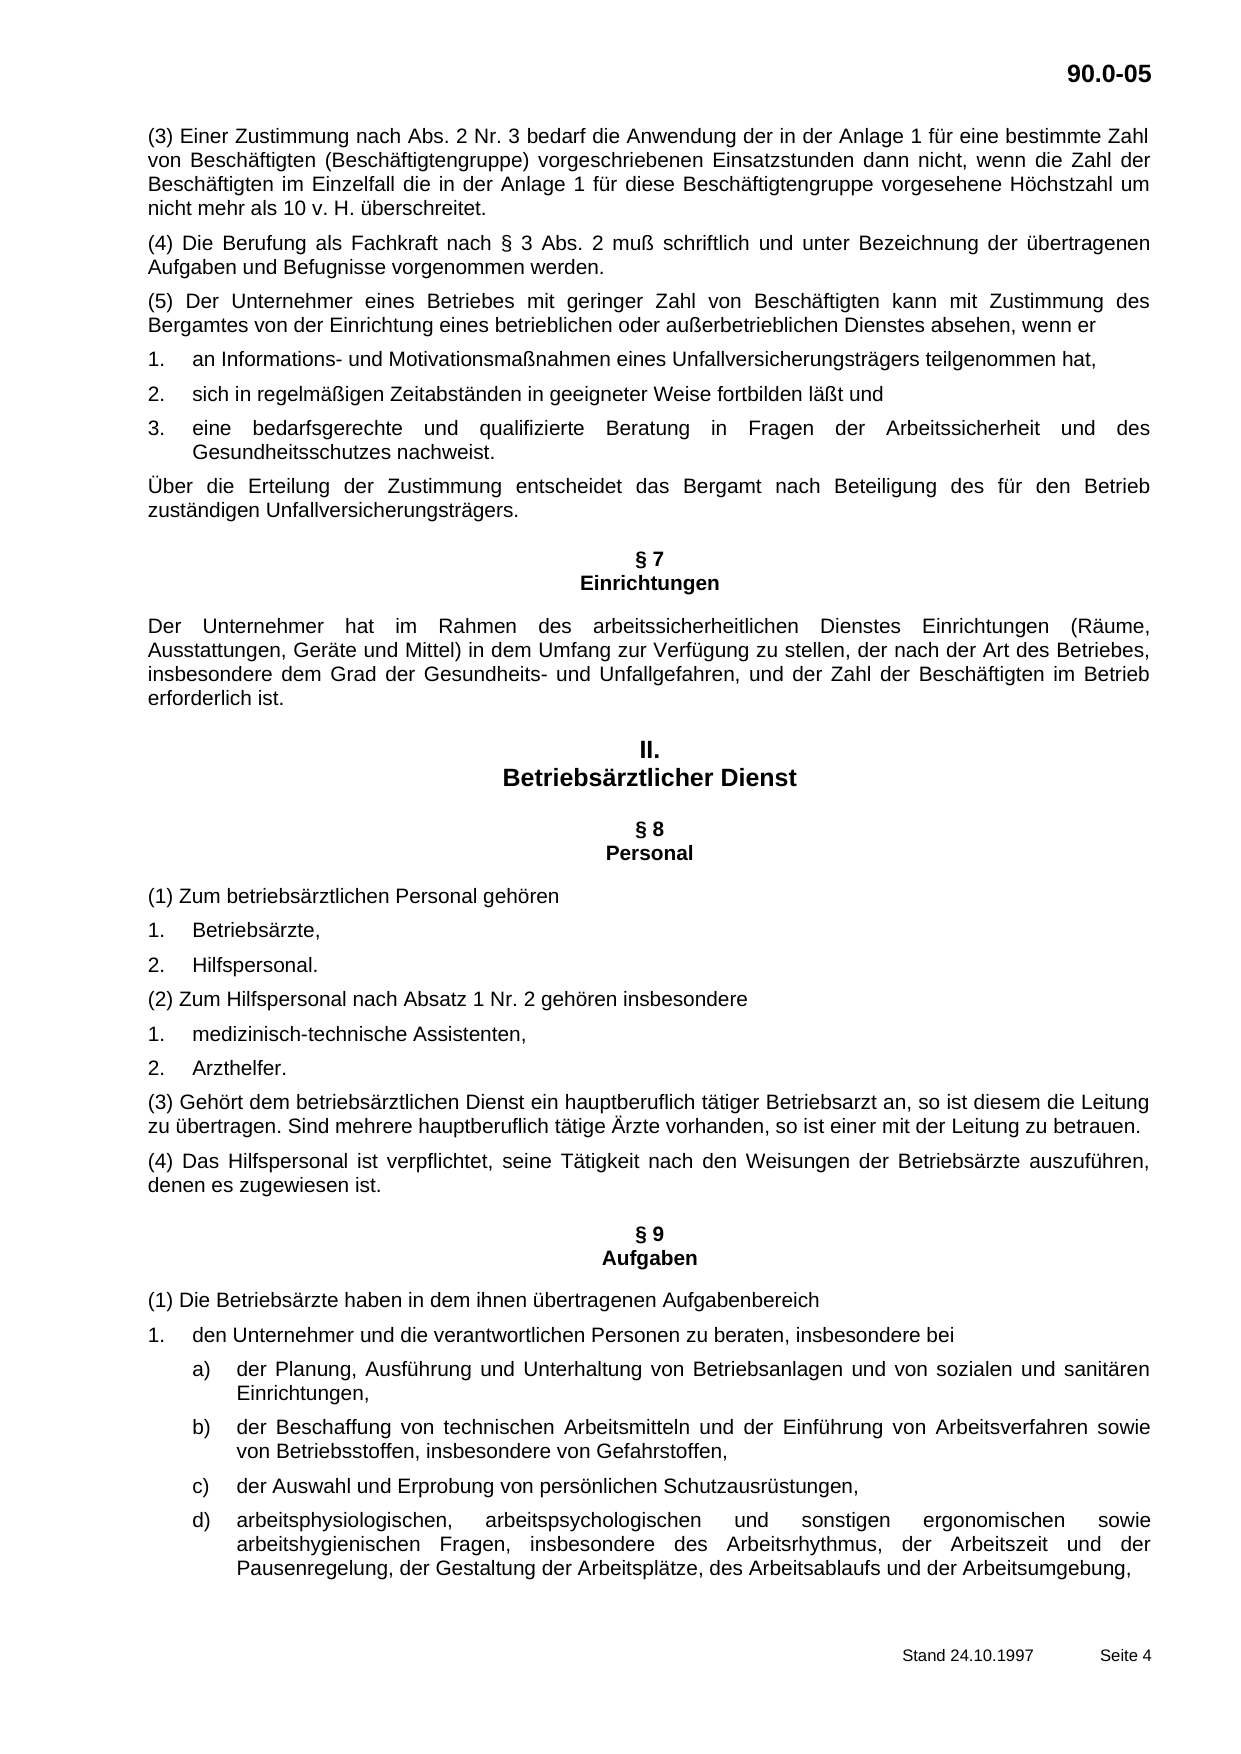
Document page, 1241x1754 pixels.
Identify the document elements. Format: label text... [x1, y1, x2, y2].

text (1) Zum betriebsärztlichen Personal gehören [148, 884, 1152, 908]
text 1. den Unternehmer und die verantwortlichen Personen zu beraten, insbesondere bei [148, 1322, 1152, 1346]
text 1. medizinisch-technische Assistenten, [148, 1021, 1152, 1045]
text (4) Das Hilfspersonal ist verpflichtet, seine Tätigkeit nach den Weisungen der Betriebsärzte auszuführen, denen es zugewiesen ist. [148, 1148, 1152, 1196]
text b) der Beschaffung von technischen Arbeitsmitteln und der Einführung von Arbeitsverfahren sowie von Betriebsstoffen, insbesondere von Gefahrstoffen, [192, 1415, 1152, 1463]
text Der Unternehmer hat im Rahmen des arbeitssicherheitlichen Dienstes Einrichtungen (Räume, Ausstattungen, Geräte und Mittel) in dem Umfang zur Verfügung zu stellen, der nach der Art des Betriebes, insbesondere dem Grad der Gesundheits- und Unfallgefahren, und der Zahl der Beschäftigten im Betrieb erforderlich ist. [148, 614, 1152, 710]
subtitle II. Betriebsärztlicher Dienst [148, 735, 1152, 792]
subtitle § 7 Einrichtungen [148, 547, 1152, 595]
text 3. eine bedarfsgerechte und qualifizierte Beratung in Fragen der Arbeitssicherheit und des Gesundheitsschutzes nachweist. [148, 416, 1152, 464]
subtitle § 8 Personal [148, 817, 1152, 865]
text a) der Planung, Ausführung und Unterhaltung von Betriebsanlagen und von sozialen und sanitären Einrichtungen, [192, 1357, 1152, 1405]
text c) der Auswahl und Erprobung von persönlichen Schutzausrüstungen, [192, 1473, 1152, 1497]
text 2. Arzthelfer. [148, 1056, 1152, 1080]
text 1. an Informations- und Motivationsmaßnahmen eines Unfallversicherungsträgers teilgenommen hat, [148, 347, 1152, 371]
text 2. sich in regelmäßigen Zeitabständen in geeigneter Weise fortbilden läßt und [148, 382, 1152, 406]
subtitle § 9 Aufgaben [148, 1221, 1152, 1269]
text (3) Gehört dem betriebsärztlichen Dienst ein hauptberuflich tätiger Betriebsarzt an, so ist diesem die Leitung zu übertragen. Sind mehrere hauptberuflich tätige Ärzte vorhanden, so ist einer mit der Leitung zu betrauen. [148, 1090, 1152, 1138]
text (3) Einer Zustimmung nach Abs. 2 Nr. 3 bedarf die Anwendung der in der Anlage 1 für eine bestimmte Zahl von Beschäftigten (Beschäftigtengruppe) vorgeschriebenen Einsatzstunden dann nicht, wenn die Zahl der Beschäftigten im Einzelfall die in der Anlage 1 für diese Beschäftigtengruppe vorgesehene Höchstzahl um nicht mehr als 10 v. H. überschreitet. [148, 124, 1152, 220]
text (1) Die Betriebsärzte haben in dem ihnen übertragenen Aufgabenbereich [148, 1288, 1152, 1312]
text (4) Die Berufung als Fachkraft nach § 3 Abs. 2 muß schriftlich und unter Bezeichnung der übertragenen Aufgaben und Befugnisse vorgenommen werden. [148, 231, 1152, 278]
text 1. Betriebsärzte, [148, 918, 1152, 942]
text (2) Zum Hilfspersonal nach Absatz 1 Nr. 2 gehören insbesondere [148, 987, 1152, 1011]
text Über die Erteilung der Zustimmung entscheidet das Bergamt nach Beteiligung des für den Betrieb zuständigen Unfallversicherungsträgers. [148, 474, 1152, 522]
text 2. Hilfspersonal. [148, 953, 1152, 977]
text d) arbeitsphysiologischen, arbeitspsychologischen und sonstigen ergonomischen sowie arbeitshygienischen Fragen, insbesondere des Arbeitsrhythmus, der Arbeitszeit und der Pausenregelung, der Gestaltung der Arbeitsplätze, des Arbeitsablaufs und der Arbeitsumgebung, [192, 1508, 1152, 1580]
text (5) Der Unternehmer eines Betriebes mit geringer Zahl von Beschäftigten kann mit Zustimmung des Bergamtes von der Einrichtung eines betrieblichen oder außerbetrieblichen Dienstes absehen, wenn er [148, 289, 1152, 337]
